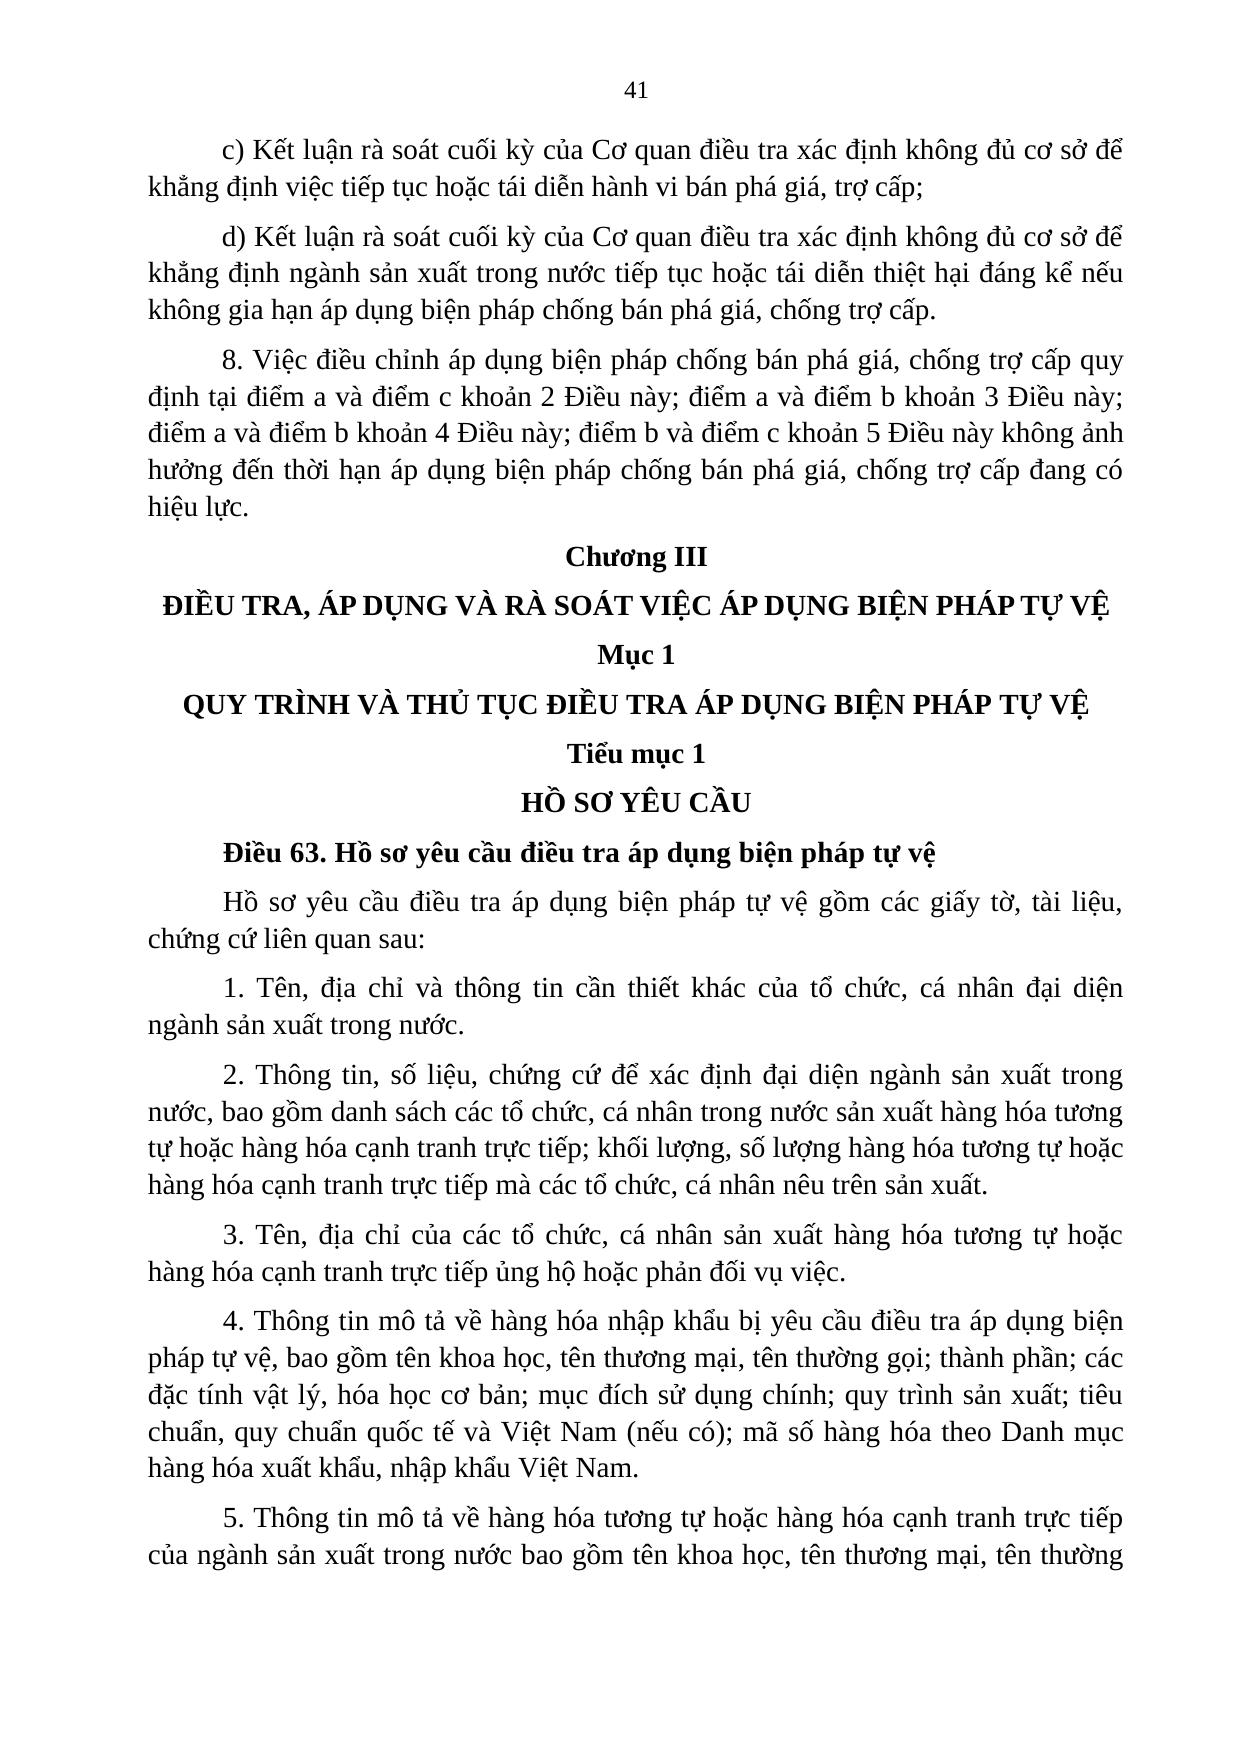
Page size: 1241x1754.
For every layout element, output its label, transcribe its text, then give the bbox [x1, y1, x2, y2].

text HỒ SƠ YÊU CẦU [148, 786, 1125, 819]
text 4. Thông tin mô tả về hàng hóa nhập khẩu bị yêu cầu điều tra áp dụng biện pháp tự vệ, bao gồm tên khoa học, tên thương mại, tên thường gọi; thành phần; các đặc tính vật lý, hóa học cơ bản; mục đích sử dụng chính; quy trình sản xuất; tiêu chuẩn, quy chuẩn quốc tế và Việt Nam (nếu có); mã số hàng hóa theo Danh mục hàng hóa xuất khẩu, nhập khẩu Việt Nam. [148, 1303, 1125, 1484]
text 8. Việc điều chỉnh áp dụng biện pháp chống bán phá giá, chống trợ cấp quy định tại điểm a và điểm c khoản 2 Điều này; điểm a và điểm b khoản 3 Điều này; điểm a và điểm b khoản 4 Điều này; điểm b và điểm c khoản 5 Điều này không ảnh hưởng đến thời hạn áp dụng biện pháp chống bán phá giá, chống trợ cấp đang có hiệu lực. [148, 342, 1125, 523]
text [148, 1500, 1125, 1570]
subtitle Mục 1 [148, 637, 1125, 671]
text Hồ sơ yêu cầu điều tra áp dụng biện pháp tự vệ gồm các giấy tờ, tài liệu, chứng cứ liên quan sau: [148, 884, 1125, 955]
text 3. Tên, địa chỉ của các tổ chức, cá nhân sản xuất hàng hóa tương tự hoặc hàng hóa cạnh tranh trực tiếp ủng hộ hoặc phản đối vụ việc. [148, 1217, 1125, 1287]
subtitle ĐIỀU TRA, ÁP DỤNG VÀ RÀ SOÁT VIỆC ÁP DỤNG BIỆN PHÁP TỰ VỆ [148, 588, 1125, 622]
text 1. Tên, địa chỉ và thông tin cần thiết khác của tổ chức, cá nhân đại diện ngành sản xuất trong nước. [148, 971, 1125, 1041]
subtitle Chương III [148, 539, 1125, 572]
text d) Kết luận rà soát cuối kỳ của Cơ quan điều tra xác định không đủ cơ sở để khẳng định ngành sản xuất trong nước tiếp tục hoặc tái diễn thiệt hại đáng kể nếu không gia hạn áp dụng biện pháp chống bán phá giá, chống trợ cấp. [148, 219, 1125, 326]
text 2. Thông tin, số liệu, chứng cứ để xác định đại diện ngành sản xuất trong nước, bao gồm danh sách các tổ chức, cá nhân trong nước sản xuất hàng hóa tương tự hoặc hàng hóa cạnh tranh trực tiếp; khối lượng, số lượng hàng hóa tương tự hoặc hàng hóa cạnh tranh trực tiếp mà các tổ chức, cá nhân nêu trên sản xuất. [148, 1057, 1125, 1201]
text c) Kết luận rà soát cuối kỳ của Cơ quan điều tra xác định không đủ cơ sở để khẳng định việc tiếp tục hoặc tái diễn hành vi bán phá giá, trợ cấp; [148, 132, 1125, 203]
text Tiểu mục 1 [148, 736, 1125, 770]
subtitle Điều 63. Hồ sơ yêu cầu điều tra áp dụng biện pháp tự vệ [223, 835, 1125, 868]
subtitle QUY TRÌNH VÀ THỦ TỤC ĐIỀU TRA ÁP DỤNG BIỆN PHÁP TỰ VỆ [148, 687, 1125, 720]
